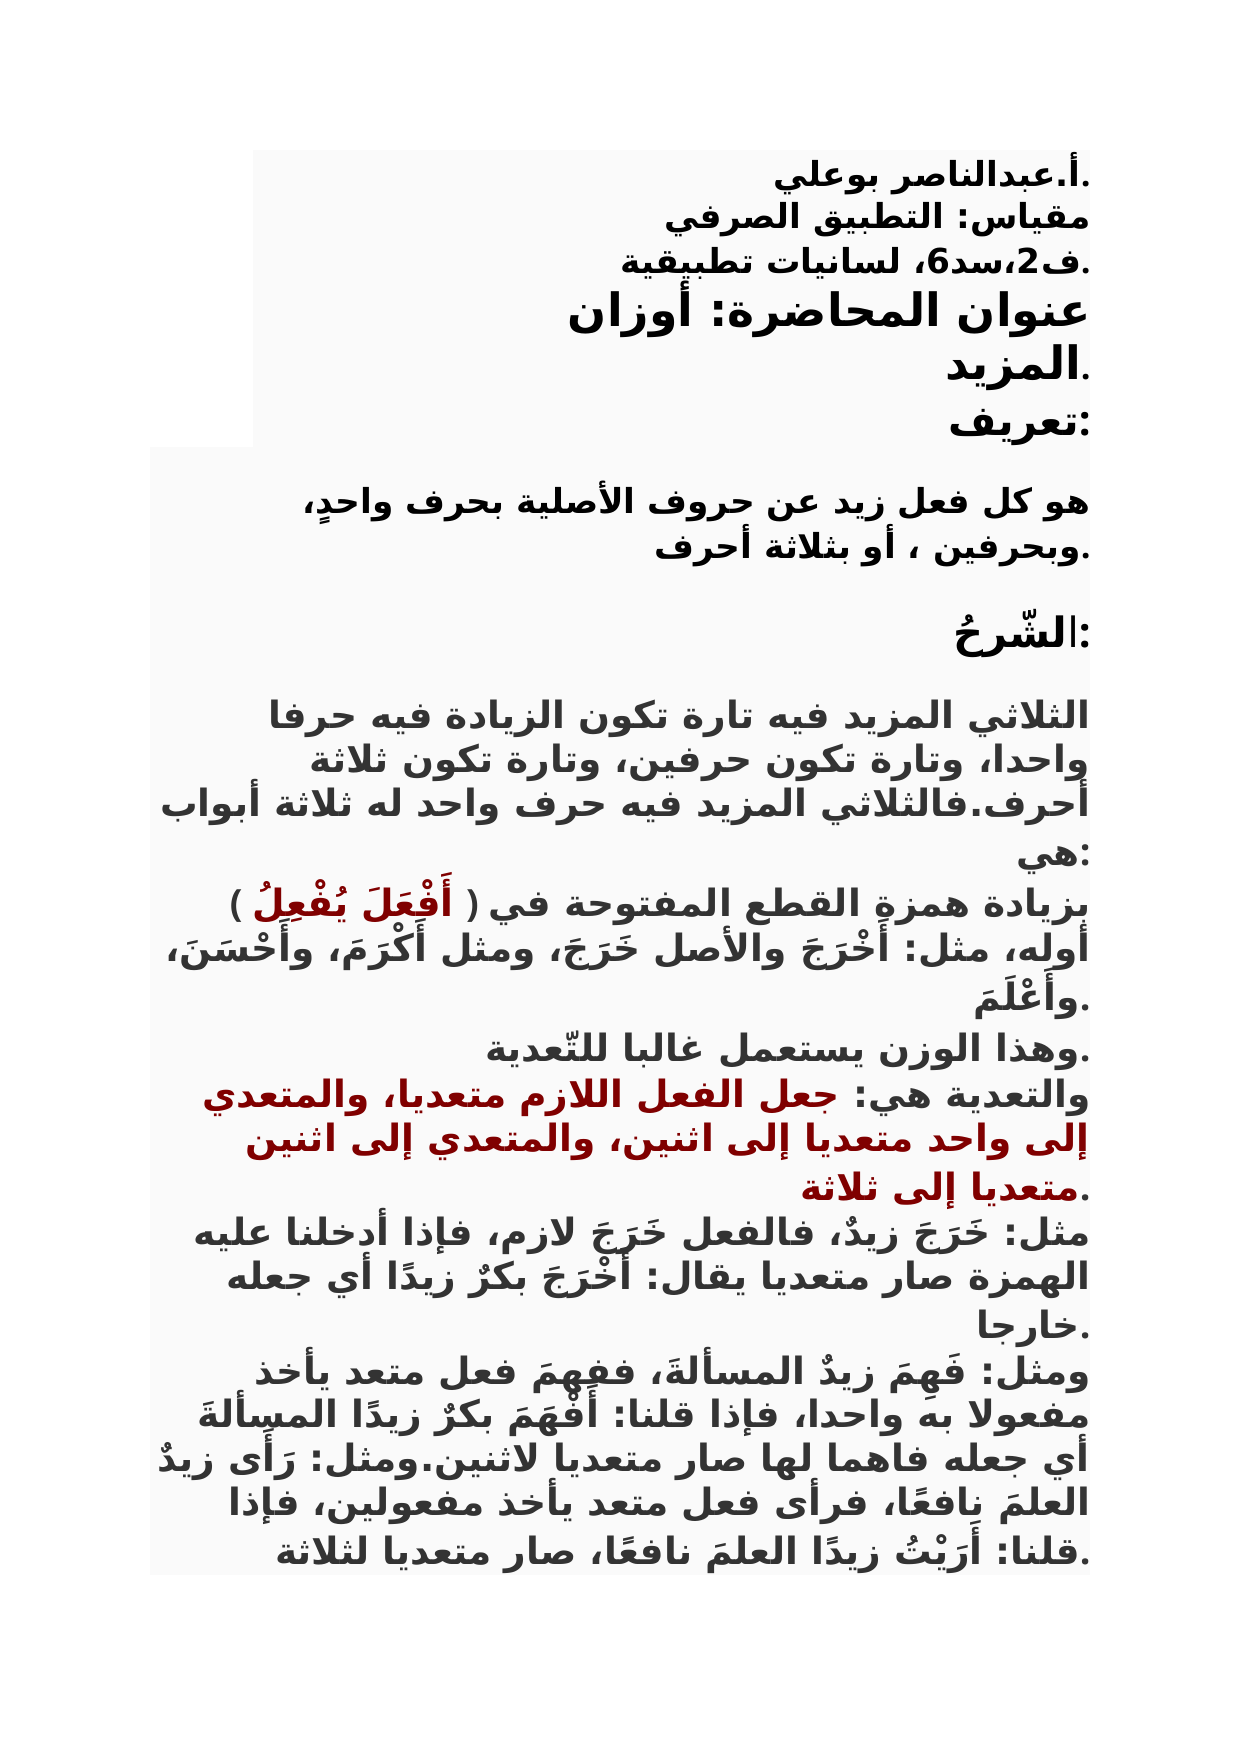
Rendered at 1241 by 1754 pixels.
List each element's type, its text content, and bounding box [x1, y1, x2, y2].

list تعريف: [253, 390, 1090, 447]
list أ.عبدالناصر بوعلي. [253, 150, 1090, 197]
text هو كل فعل زيد عن حروف الأصلية بحرف واحدٍ، وبحرفين ، أو بثلاثة أحرف. [150, 482, 1090, 568]
list ف2،سد6، لسانيات تطبيقية. [253, 237, 1090, 284]
list مقياس: التطبيق الصرفي [253, 197, 1090, 237]
list عنوان المحاضرة: أوزان المزيد. [253, 284, 1090, 390]
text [150, 694, 1090, 1575]
text الشّرحُ: [150, 603, 1090, 659]
